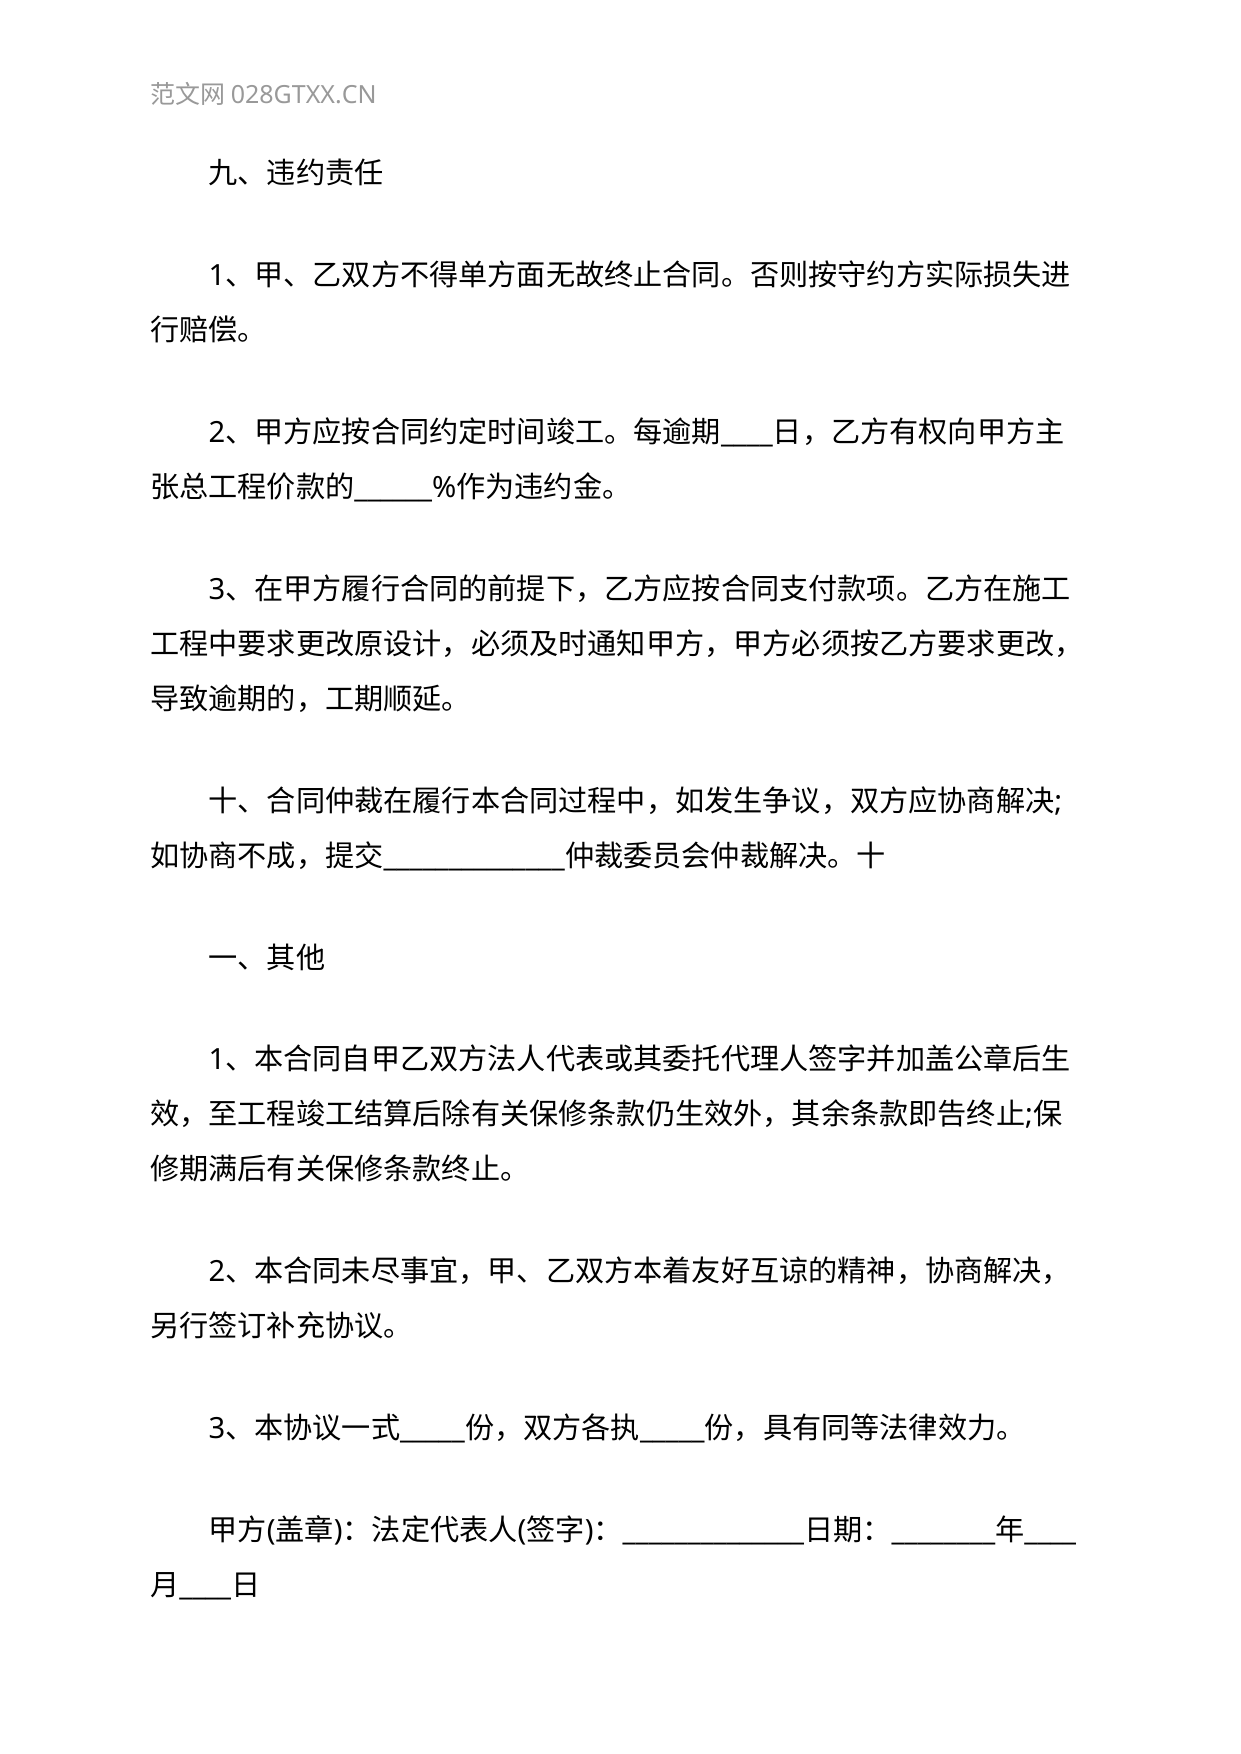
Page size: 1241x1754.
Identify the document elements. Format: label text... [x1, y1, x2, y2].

text 2、本合同未尽事宜，甲、乙双方本着友好互谅的精神，协商解决，另行签订补充协议。 [150, 1248, 1090, 1345]
text 1、本合同自甲乙双方法人代表或其委托代理人签字并加盖公章后生效，至工程竣工结算后除有关保修条款仍生效外，其余条款即告终止;保修期满后有关保修条款终止。 [150, 1036, 1090, 1188]
text 十、合同仲裁在履行本合同过程中，如发生争议，双方应协商解决;如协商不成，提交______________仲裁委员会仲裁解决。十 [150, 777, 1090, 874]
text 九、违约责任 [150, 150, 1090, 192]
text 3、本协议一式_____份，双方各执_____份，具有同等法律效力。 [150, 1404, 1090, 1447]
text 一、其他 [150, 934, 1090, 976]
text 3、在甲方履行合同的前提下，乙方应按合同支付款项。乙方在施工工程中要求更改原设计，必须及时通知甲方，甲方必须按乙方要求更改，导致逾期的，工期顺延。 [150, 566, 1090, 718]
text 1、甲、乙双方不得单方面无故终止合同。否则按守约方实际损失进行赔偿。 [150, 252, 1090, 349]
text 甲方(盖章)：法定代表人(签字)：______________日期：________年____月____日 [150, 1506, 1090, 1604]
text 2、甲方应按合同约定时间竣工。每逾期____日，乙方有权向甲方主张总工程价款的______%作为违约金。 [150, 408, 1090, 506]
